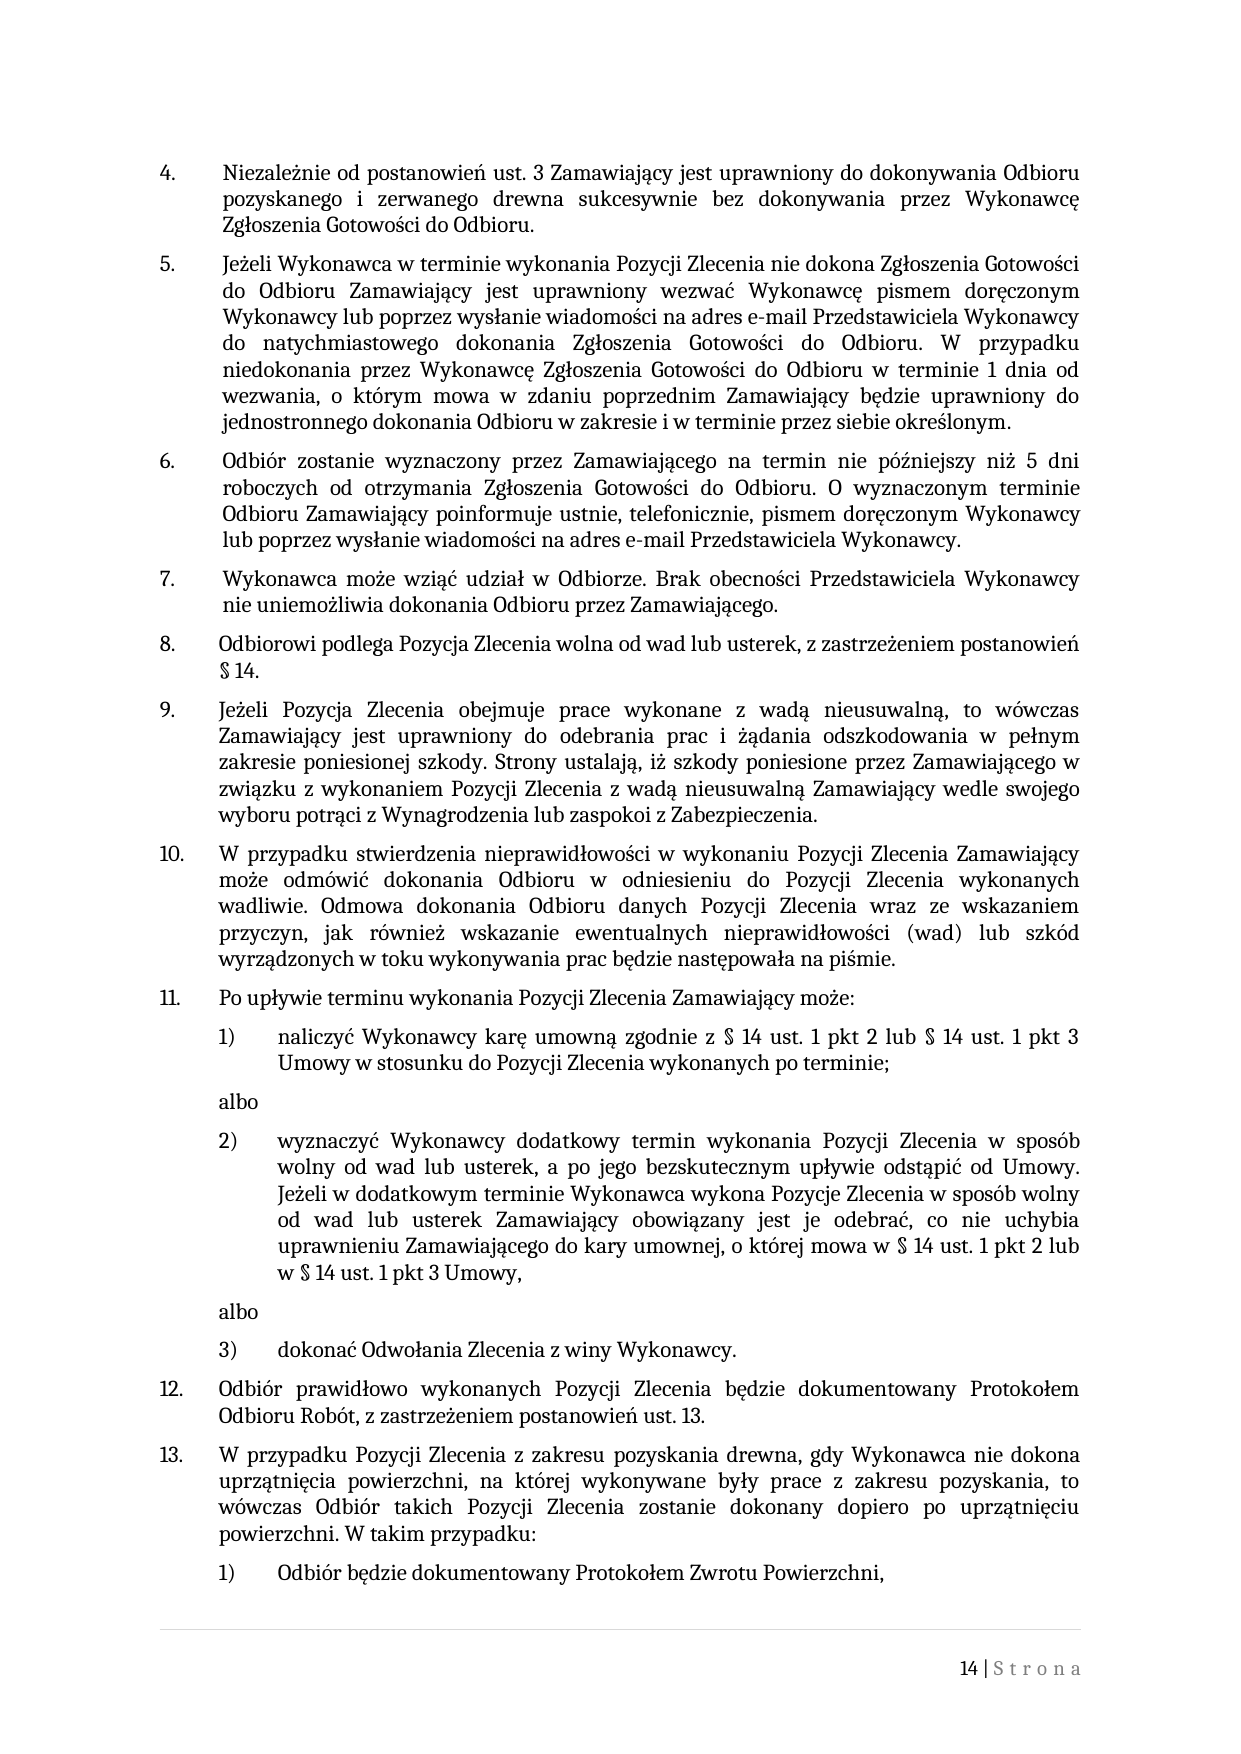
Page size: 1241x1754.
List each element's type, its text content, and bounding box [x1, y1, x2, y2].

list wyznaczyć Wykonawcy dodatkowy termin wykonania Pozycji Zlecenia w sposób wolny od wad lub usterek, a po jego bezskutecznym upływie odstąpić od Umowy. Jeżeli w dodatkowym terminie Wykonawca wykona Pozycje Zlecenia w sposób wolny od wad lub usterek Zamawiający obowiązany jest je odebrać, co nie uchybia uprawnieniu Zamawiającego do kary umownej, o której mowa w § 14 ust. 1 pkt 2 lub w § 14 ust. 1 pkt 3 Umowy, [218, 1128, 1081, 1286]
list Jeżeli Wykonawca w terminie wykonania Pozycji Zlecenia nie dokona Zgłoszenia Gotowości do Odbioru Zamawiający jest uprawniony wezwać Wykonawcę pismem doręczonym Wykonawcy lub poprzez wysłanie wiadomości na adres e-mail Przedstawiciela Wykonawcy do natychmiastowego dokonania Zgłoszenia Gotowości do Odbioru. W przypadku niedokonania przez Wykonawcę Zgłoszenia Gotowości do Odbioru w terminie 1 dnia od wezwania, o którym mowa w zdaniu poprzednim Zamawiający będzie uprawniony do jednostronnego dokonania Odbioru w zakresie i w terminie przez siebie określonym. [159, 251, 1081, 436]
list Odbiorowi podlega Pozycja Zlecenia wolna od wad lub usterek, z zastrzeżeniem postanowień § 14. [159, 631, 1081, 684]
list naliczyć Wykonawcy karę umowną zgodnie z § 14 ust. 1 pkt 2 lub § 14 ust. 1 pkt 3 Umowy w stosunku do Pozycji Zlecenia wykonanych po terminie; [218, 1024, 1081, 1076]
list dokonać Odwołania Zlecenia z winy Wykonawcy. [218, 1337, 1081, 1364]
list Wykonawca może wziąć udział w Odbiorze. Brak obecności Przedstawiciela Wykonawcy nie uniemożliwia dokonania Odbioru przez Zamawiającego. [159, 566, 1081, 619]
text albo [218, 1089, 1081, 1115]
list Odbiór zostanie wyznaczony przez Zamawiającego na termin nie późniejszy niż 5 dni roboczych od otrzymania Zgłoszenia Gotowości do Odbioru. O wyznaczonym terminie Odbioru Zamawiający poinformuje ustnie, telefonicznie, pismem doręczonym Wykonawcy lub poprzez wysłanie wiadomości na adres e-mail Przedstawiciela Wykonawcy. [159, 448, 1081, 553]
list Odbiór prawidłowo wykonanych Pozycji Zlecenia będzie dokumentowany Protokołem Odbioru Robót, z zastrzeżeniem postanowień ust. 13. [159, 1376, 1081, 1429]
list Niezależnie od postanowień ust. 3 Zamawiający jest uprawniony do dokonywania Odbioru pozyskanego i zerwanego drewna sukcesywnie bez dokonywania przez Wykonawcę Zgłoszenia Gotowości do Odbioru. [159, 159, 1081, 238]
text albo [218, 1298, 1081, 1325]
list Po upływie terminu wykonania Pozycji Zlecenia Zamawiający może: [159, 985, 1081, 1011]
list W przypadku stwierdzenia nieprawidłowości w wykonaniu Pozycji Zlecenia Zamawiający może odmówić dokonania Odbioru w odniesieniu do Pozycji Zlecenia wykonanych wadliwie. Odmowa dokonania Odbioru danych Pozycji Zlecenia wraz ze wskazaniem przyczyn, jak również wskazanie ewentualnych nieprawidłowości (wad) lub szkód wyrządzonych w toku wykonywania prac będzie następowała na piśmie. [159, 841, 1081, 972]
list Odbiór będzie dokumentowany Protokołem Zwrotu Powierzchni, [218, 1559, 1081, 1586]
list Jeżeli Pozycja Zlecenia obejmuje prace wykonane z wadą nieusuwalną, to wówczas Zamawiający jest uprawniony do odebrania prac i żądania odszkodowania w pełnym zakresie poniesionej szkody. Strony ustalają, iż szkody poniesione przez Zamawiającego w związku z wykonaniem Pozycji Zlecenia z wadą nieusuwalną Zamawiający wedle swojego wyboru potrąci z Wynagrodzenia lub zaspokoi z Zabezpieczenia. [159, 696, 1081, 828]
list W przypadku Pozycji Zlecenia z zakresu pozyskania drewna, gdy Wykonawca nie dokona uprzątnięcia powierzchni, na której wykonywane były prace z zakresu pozyskania, to wówczas Odbiór takich Pozycji Zlecenia zostanie dokonany dopiero po uprzątnięciu powierzchni. W takim przypadku: [159, 1441, 1081, 1547]
